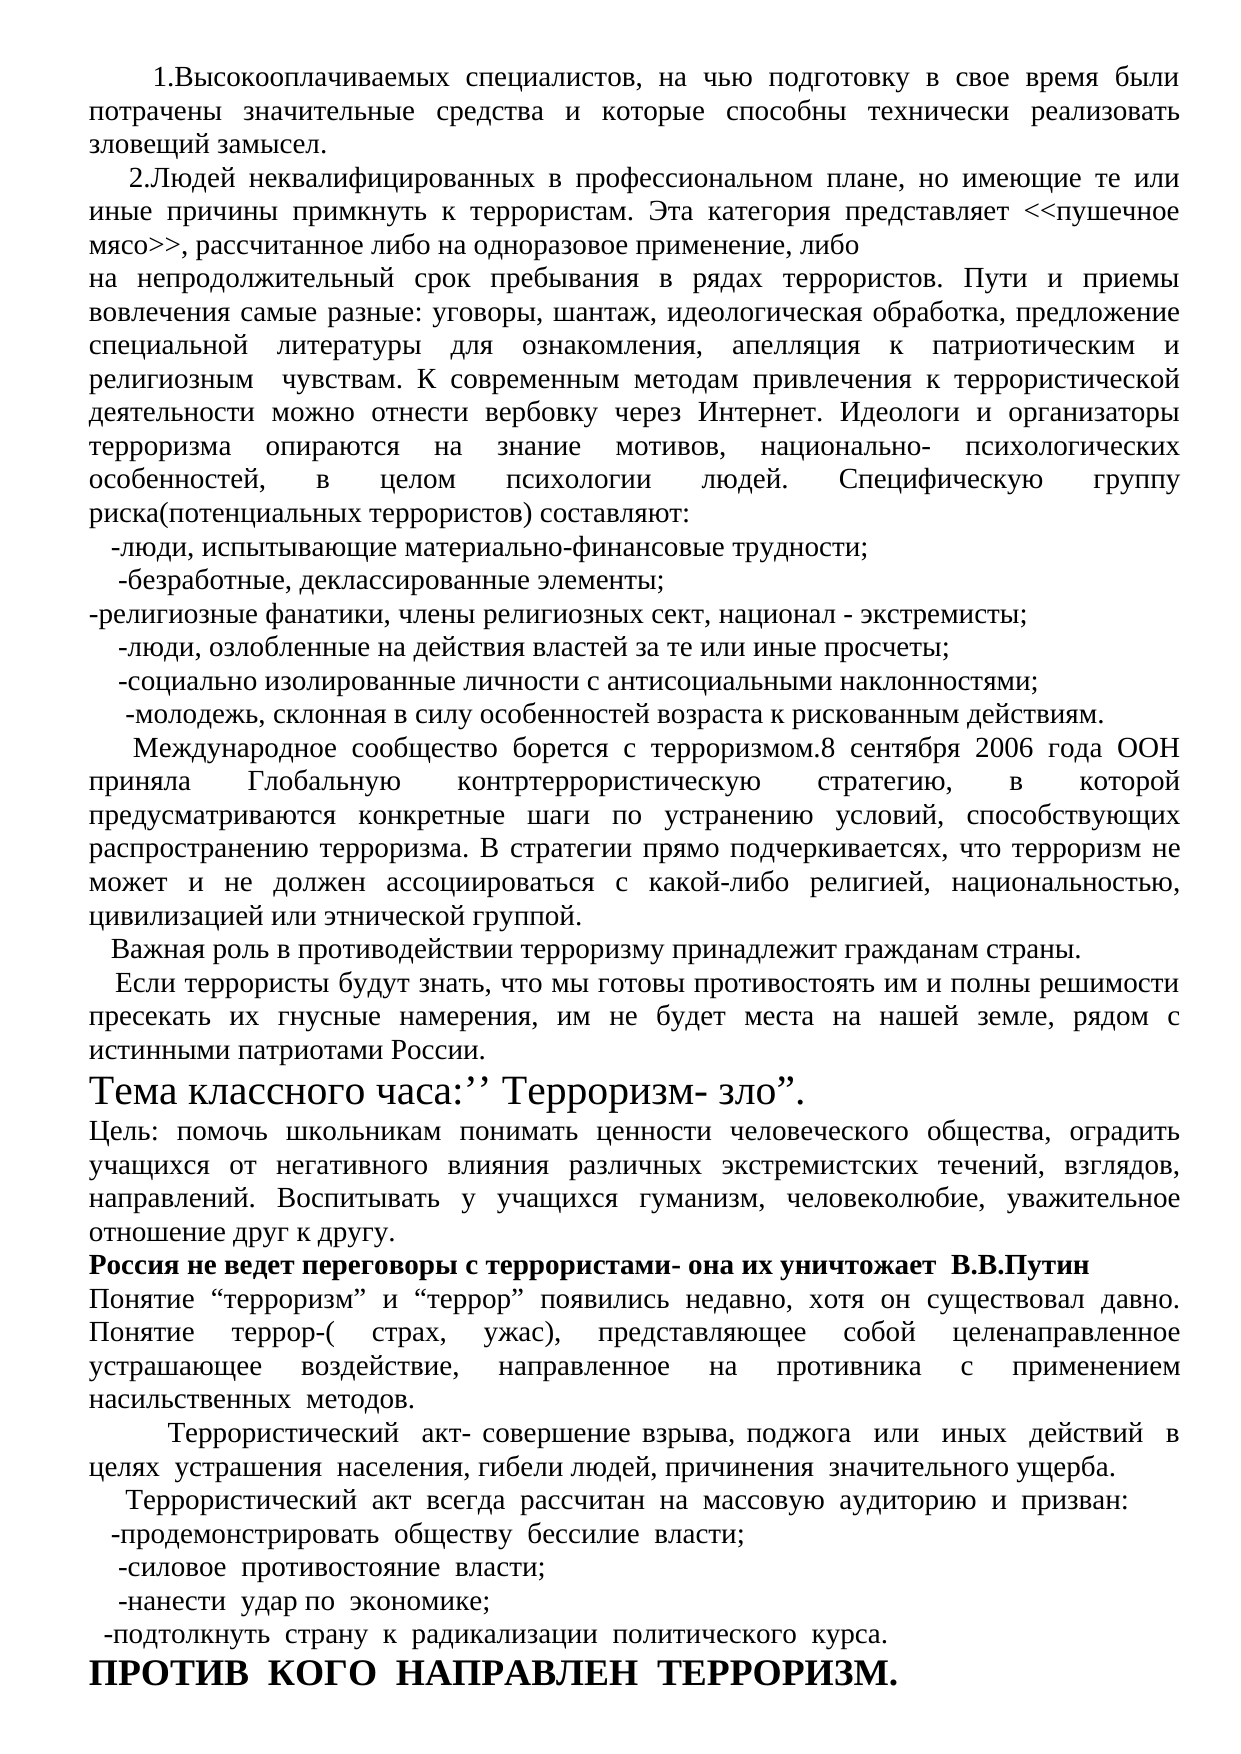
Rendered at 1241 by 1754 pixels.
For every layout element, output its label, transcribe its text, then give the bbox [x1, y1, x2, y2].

text Международное сообщество борется с терроризмом.8 сентября 2006 года ООН приняла Глобальную контртеррористическую стратегию, в которой предусматриваются конкретные шаги по устранению условий, способствующих распространению терроризма. В стратегии прямо подчеркиваетсяx, что терроризм не может и не должен ассоциироваться с какой-либо религией, национальностью, цивилизацией или этнической группой. [89, 730, 1181, 931]
text -подтолкнуть страну к радикализации политического курса. [89, 1616, 1181, 1650]
text 2.Людей неквалифицированных в профессиональном плане, но имеющие те или иные причины примкнуть к террористам. Эта категория представляет <<пушечное мясо>>, рассчитанное либо на одноразовое применение, либо [89, 160, 1181, 260]
text Если террористы будут знать, что мы готовы противостоять им и полны решимости пресекать их гнусные намерения, им не будет места на нашей земле, рядом с истинными патриотами России. [89, 965, 1181, 1065]
text Террористический акт всегда рассчитан на массовую аудиторию и призван: [89, 1482, 1181, 1516]
text -продемонстрировать обществу бессилие власти; [89, 1516, 1181, 1549]
text Цель: помочь школьникам понимать ценности человеческого общества, оградить учащихся от негативного влияния различных экстремистских течений, взглядов, направлений. Воспитывать у учащихся гуманизм, человеколюбие, уважительное отношение друг к другу. [89, 1113, 1181, 1247]
text 1.Высокооплачиваемых специалистов, на чью подготовку в свое время были потрачены значительные средства и которые способны технически реализовать зловещий замысел. [89, 59, 1181, 160]
text -религиозные фанатики, члены религиозных сект, национал - экстремисты; [89, 596, 1181, 629]
text -безработные, деклассированные элементы; [89, 562, 1181, 596]
text Понятие “терроризм” и “террор” появились недавно, хотя он существовал давно. Понятие террор-( страх, ужас), представляющее собой целенаправленное устрашающее воздействие, направленное на противника с применением насильственных методов. [89, 1281, 1181, 1415]
text ПРОТИВ КОГО НАПРАВЛЕН ТЕРРОРИЗМ. [89, 1650, 1181, 1693]
text -люди, озлобленные на действия властей за те или иные просчеты; [89, 629, 1181, 663]
text -люди, испытывающие материально-финансовые трудности; [89, 529, 1181, 562]
text на непродолжительный срок пребывания в рядах террористов. Пути и приемы вовлечения самые разные: уговоры, шантаж, идеологическая обработка, предложение специальной литературы для ознакомления, апелляция к патриотическим и религиозным чувствам. К современным методам привлечения к террористической деятельности можно отнести вербовку через Интернет. Идеологи и организаторы терроризма опираются на знание мотивов, национально- психологических особенностей, в целом психологии людей. Специфическую группу риска(потенциальных террористов) составляют: [89, 260, 1181, 529]
text -социально изолированные личности с антисоциальными наклонностями; [89, 663, 1181, 696]
text Россия не ведет переговоры с террористами- она их уничтожает В.В.Путин [89, 1247, 1181, 1281]
text Тема классного часа:’’ Терроризм- зло”. [89, 1065, 1181, 1113]
text -нанести удар по экономике; [89, 1583, 1181, 1616]
text Важная роль в противодействии терроризму принадлежит гражданам страны. [89, 931, 1181, 965]
text -молодежь, склонная в силу особенностей возраста к рискованным действиям. [89, 696, 1181, 730]
text Террористический акт- совершение взрыва, поджога или иных действий в целях устрашения населения, гибели людей, причинения значительного ущерба. [89, 1415, 1181, 1482]
text -силовое противостояние власти; [89, 1549, 1181, 1583]
